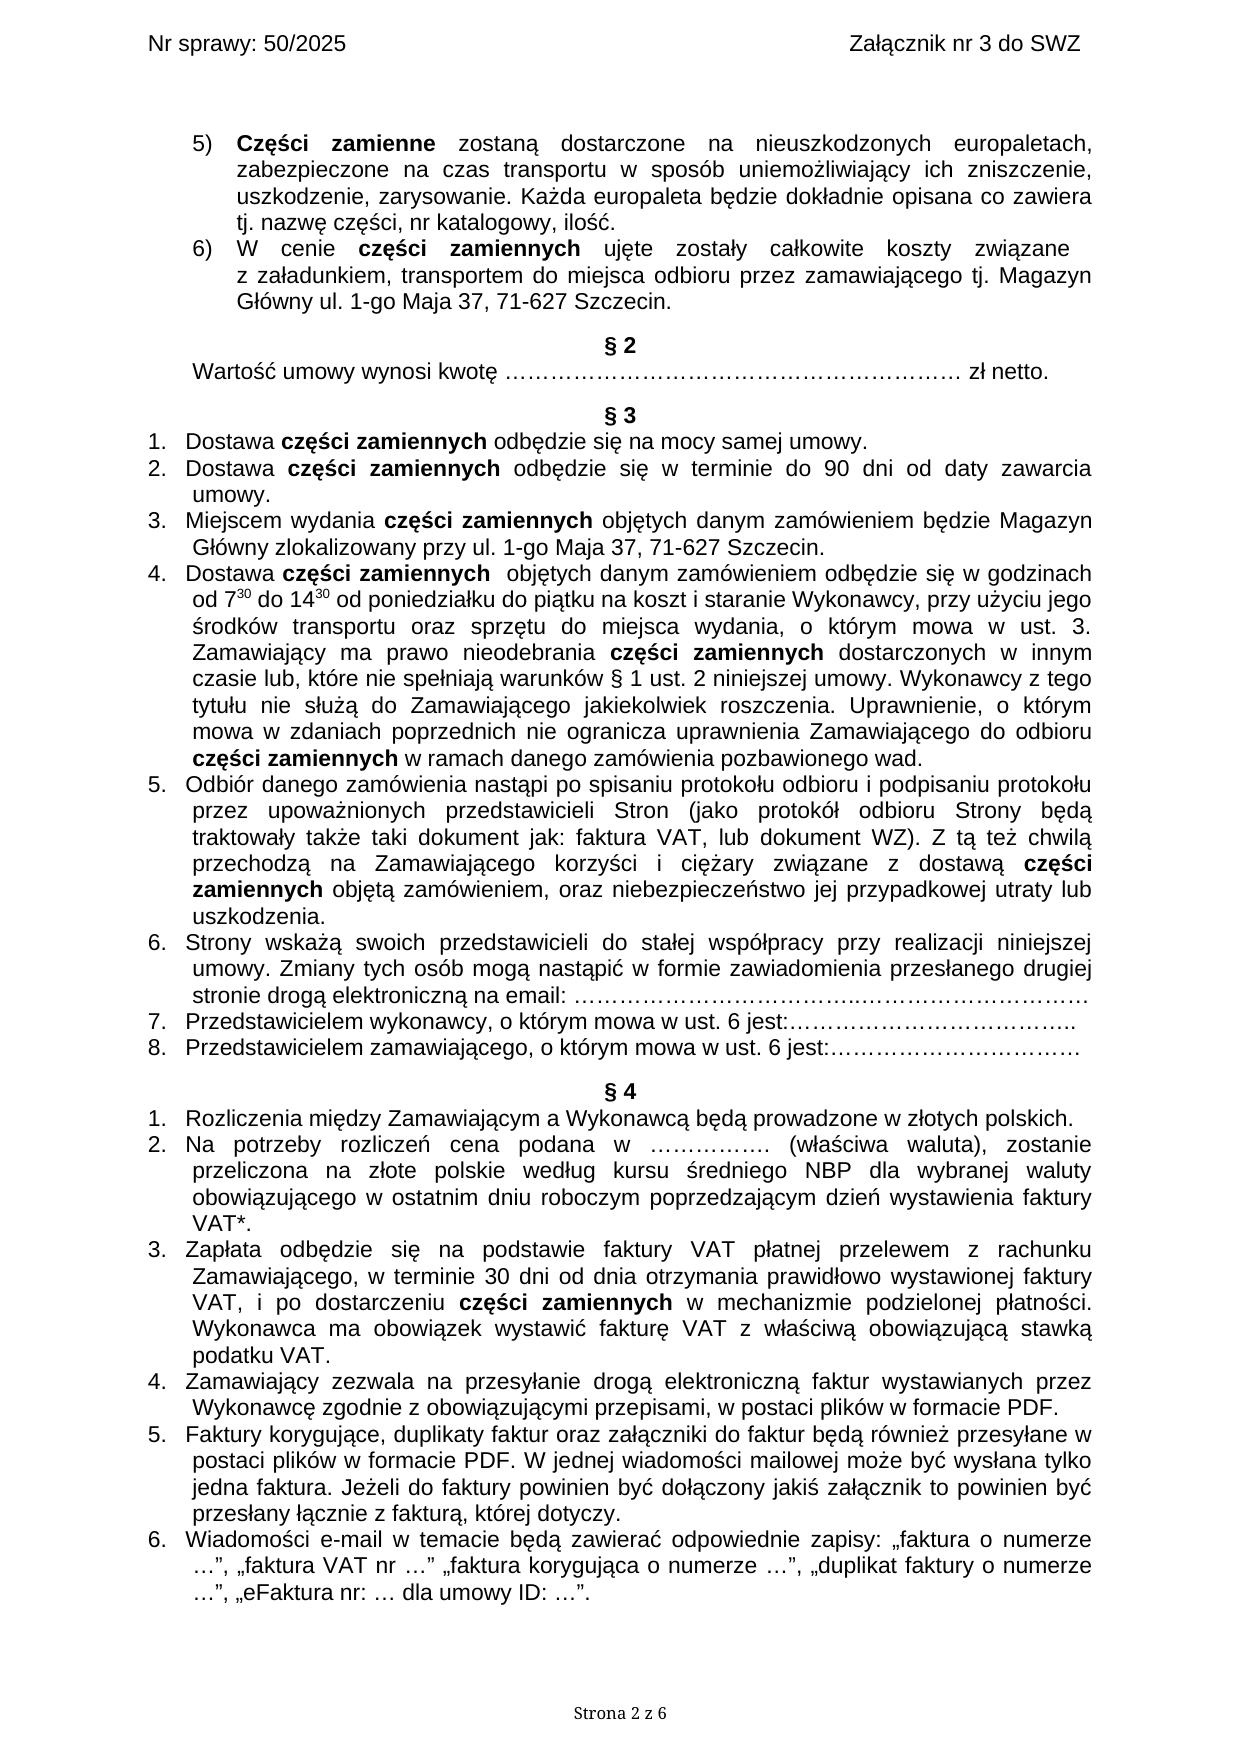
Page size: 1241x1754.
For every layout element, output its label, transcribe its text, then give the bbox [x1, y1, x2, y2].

list Wiadomości e-mail w temacie będą zawierać odpowiednie zapisy: „faktura o numerze …”, „faktura VAT nr …” „faktura korygująca o numerze …”, „duplikat faktury o numerze …”, „eFaktura nr: … dla umowy ID: …”. [148, 1526, 1092, 1605]
text Wartość umowy wynosi kwotę …………………………………………………… zł netto. [148, 358, 1092, 384]
list Przedstawicielem zamawiającego, o którym mowa w ust. 6 jest:…………………………… [148, 1034, 1092, 1061]
list W cenie części zamiennych ujęte zostały całkowite koszty związane z załadunkiem, transportem do miejsca odbioru przez zamawiającego tj. Magazyn Główny ul. 1-go Maja 37, 71-627 Szczecin. [192, 235, 1092, 314]
list Dostawa części zamiennych odbędzie się w terminie do 90 dni od daty zawarcia umowy. [148, 454, 1092, 507]
list Rozliczenia między Zamawiającym a Wykonawcą będą prowadzone w złotych polskich. [148, 1104, 1092, 1131]
list Faktury korygujące, duplikaty faktur oraz załączniki do faktur będą również przesyłane w postaci plików w formacie PDF. W jednej wiadomości mailowej może być wysłana tylko jedna faktura. Jeżeli do faktury powinien być dołączony jakiś załącznik to powinien być przesłany łącznie z fakturą, której dotyczy. [148, 1421, 1092, 1526]
text § 2 [148, 327, 1092, 358]
list Odbiór danego zamówienia nastąpi po spisaniu protokołu odbioru i podpisaniu protokołu przez upoważnionych przedstawicieli Stron (jako protokół odbioru Strony będą traktowały także taki dokument jak: faktura VAT, lub dokument WZ). Z tą też chwilą przechodzą na Zamawiającego korzyści i ciężary związane z dostawą części zamiennych objętą zamówieniem, oraz niebezpieczeństwo jej przypadkowej utraty lub uszkodzenia. [148, 771, 1092, 929]
list Dostawa części zamiennych odbędzie się na mocy samej umowy. [148, 428, 1092, 454]
list Przedstawicielem wykonawcy, o którym mowa w ust. 6 jest:……………………………….. [148, 1008, 1092, 1034]
text § 4 [148, 1073, 1092, 1104]
list Miejscem wydania części zamiennych objętych danym zamówieniem będzie Magazyn Główny zlokalizowany przy ul. 1-go Maja 37, 71-627 Szczecin. [148, 507, 1092, 560]
list Zapłata odbędzie się na podstawie faktury VAT płatnej przelewem z rachunku Zamawiającego, w terminie 30 dni od dnia otrzymania prawidłowo wystawionej faktury VAT, i po dostarczeniu części zamiennych w mechanizmie podzielonej płatności. Wykonawca ma obowiązek wystawić fakturę VAT z właściwą obowiązującą stawką podatku VAT. [148, 1236, 1092, 1368]
text § 3 [148, 397, 1092, 428]
list Dostawa części zamiennych objętych danym zamówieniem odbędzie się w godzinach od 730 do 1430 od poniedziałku do piątku na koszt i staranie Wykonawcy, przy użyciu jego środków transportu oraz sprzętu do miejsca wydania, o którym mowa w ust. 3. Zamawiający ma prawo nieodebrania części zamiennych dostarczonych w innym czasie lub, które nie spełniają warunków § 1 ust. 2 niniejszej umowy. Wykonawcy z tego tytułu nie służą do Zamawiającego jakiekolwiek roszczenia. Uprawnienie, o którym mowa w zdaniach poprzednich nie ogranicza uprawnienia Zamawiającego do odbioru części zamiennych w ramach danego zamówienia pozbawionego wad. [148, 560, 1092, 771]
list Zamawiający zezwala na przesyłanie drogą elektroniczną faktur wystawianych przez Wykonawcę zgodnie z obowiązującymi przepisami, w postaci plików w formacie PDF. [148, 1368, 1092, 1421]
list Strony wskażą swoich przedstawicieli do stałej współpracy przy realizacji niniejszej umowy. Zmiany tych osób mogą nastąpić w formie zawiadomienia przesłanego drugiej stronie drogą elektroniczną na email: ………………………………..………………………… [148, 929, 1092, 1008]
list Na potrzeby rozliczeń cena podana w ……………. (właściwa waluta), zostanie przeliczona na złote polskie według kursu średniego NBP dla wybranej waluty obowiązującego w ostatnim dniu roboczym poprzedzającym dzień wystawienia faktury VAT*. [148, 1131, 1092, 1236]
list Części zamienne zostaną dostarczone na nieuszkodzonych europaletach, zabezpieczone na czas transportu w sposób uniemożliwiający ich zniszczenie, uszkodzenie, zarysowanie. Każda europaleta będzie dokładnie opisana co zawiera tj. nazwę części, nr katalogowy, ilość. [192, 130, 1092, 235]
